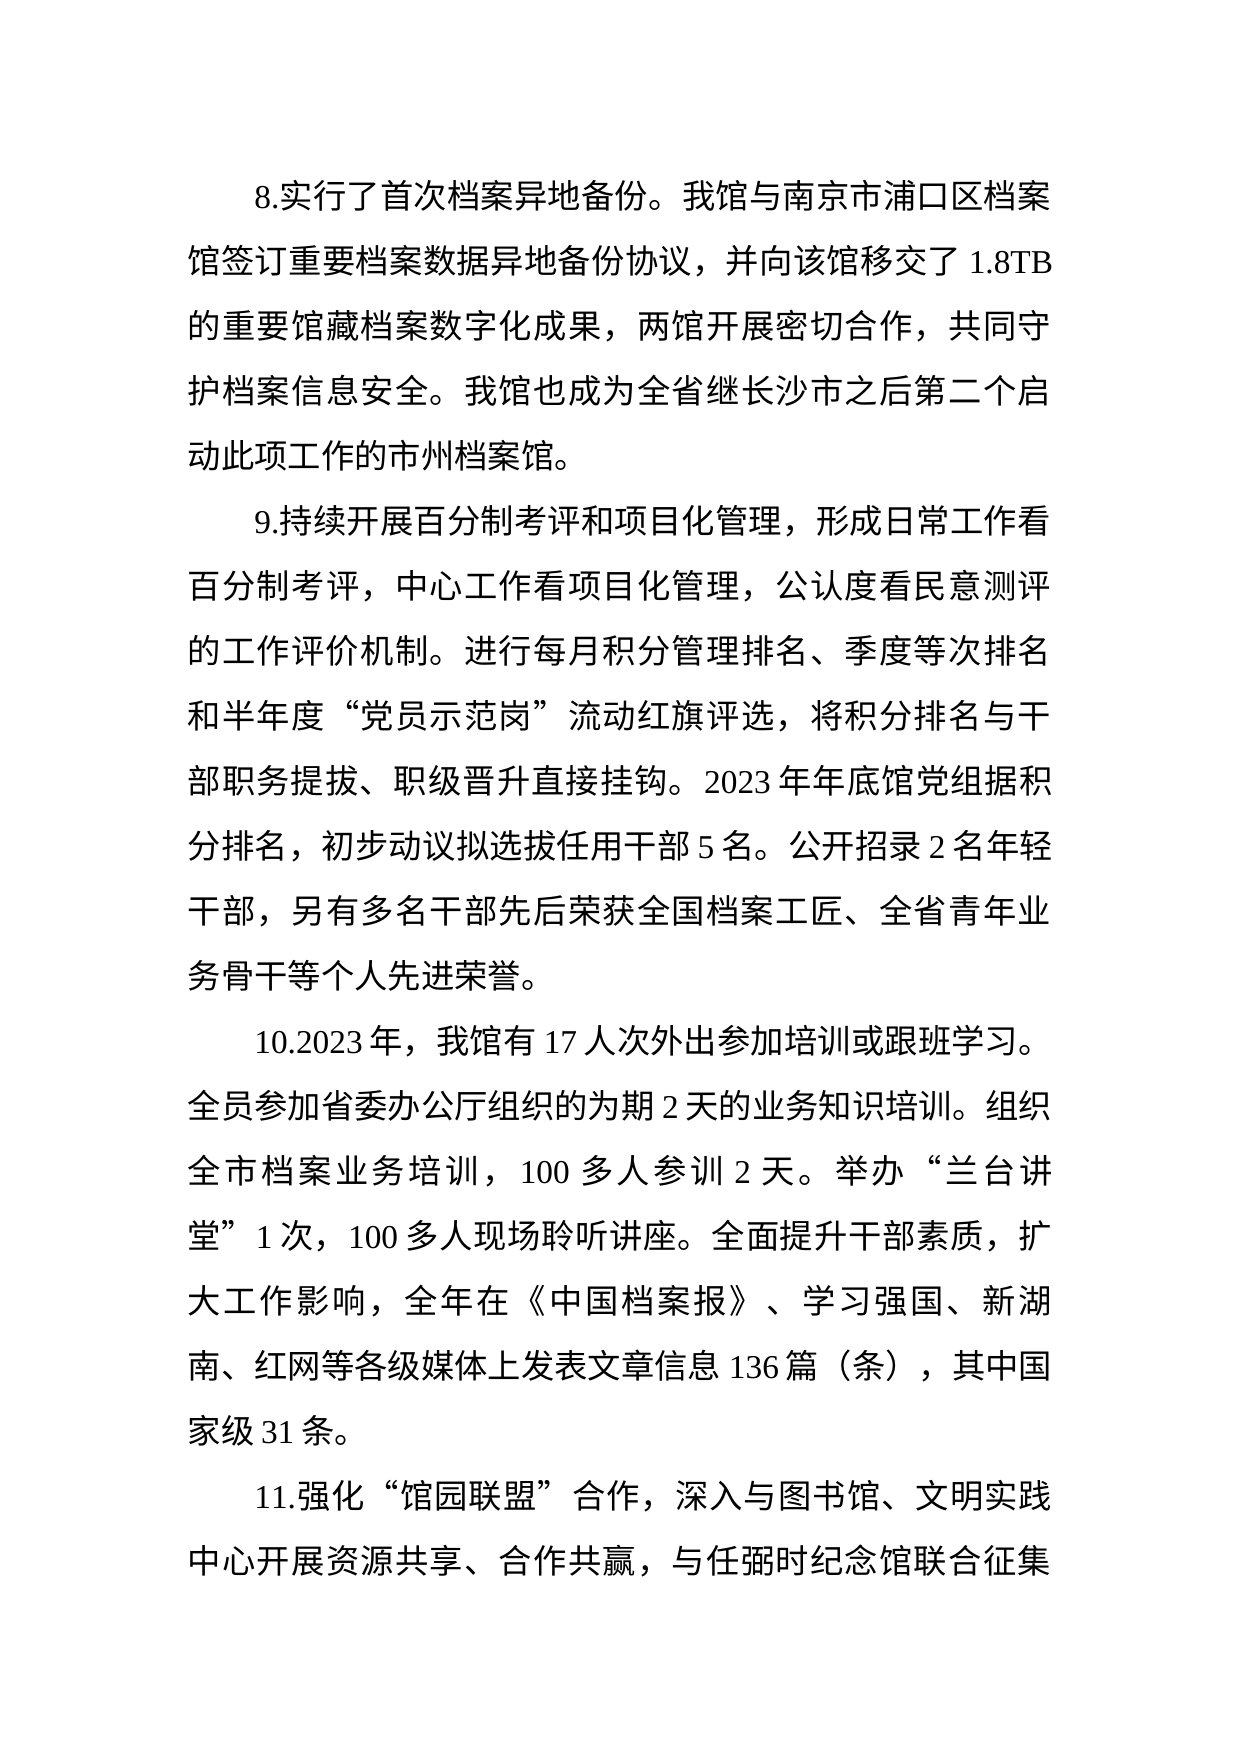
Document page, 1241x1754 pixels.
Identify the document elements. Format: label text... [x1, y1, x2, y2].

list 8.实行了首次档案异地备份。我馆与南京市浦口区档案馆签订重要档案数据异地备份协议，并向该馆移交了1.8TB的重要馆藏档案数字化成果，两馆开展密切合作，共同守护档案信息安全。我馆也成为全省继长沙市之后第二个启动此项工作的市州档案馆。 [187, 162, 1053, 487]
list 10.2023年，我馆有17人次外出参加培训或跟班学习。全员参加省委办公厅组织的为期2天的业务知识培训。组织全市档案业务培训，100多人参训2天。举办“兰台讲堂”1次，100多人现场聆听讲座。全面提升干部素质，扩大工作影响，全年在《中国档案报》、学习强国、新湖南、红网等各级媒体上发表文章信息136篇（条），其中国家级31条。 [187, 1007, 1053, 1462]
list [187, 1462, 1053, 1592]
list 9.持续开展百分制考评和项目化管理，形成日常工作看百分制考评，中心工作看项目化管理，公认度看民意测评的工作评价机制。进行每月积分管理排名、季度等次排名和半年度“党员示范岗”流动红旗评选，将积分排名与干部职务提拔、职级晋升直接挂钩。2023年年底馆党组据积分排名，初步动议拟选拔任用干部5名。公开招录2名年轻干部，另有多名干部先后荣获全国档案工匠、全省青年业务骨干等个人先进荣誉。 [187, 487, 1053, 1007]
